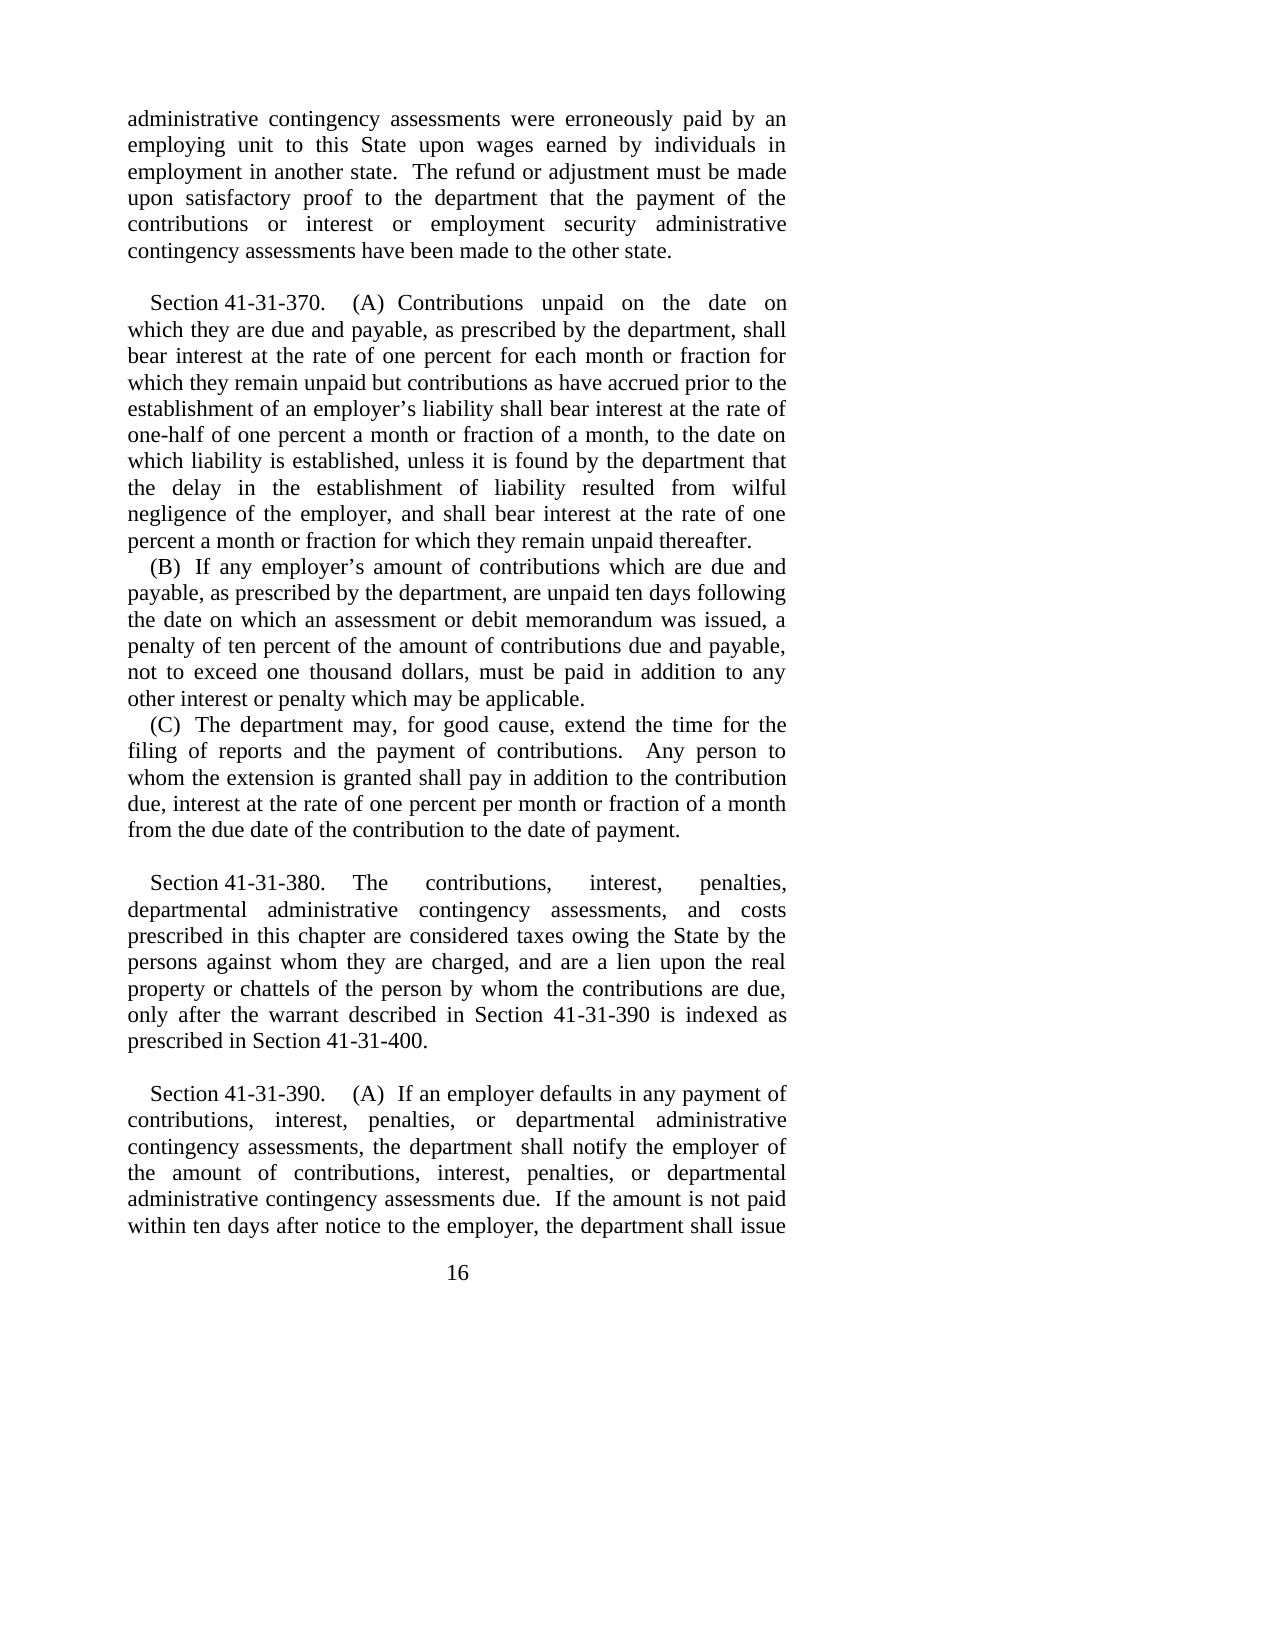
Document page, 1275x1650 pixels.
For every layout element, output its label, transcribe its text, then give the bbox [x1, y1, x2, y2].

text Section 41-31-370. (A) Contributions unpaid on the date on which they are due and payable, as prescribed by the department, shall bear interest at the rate of one percent for each month or fraction for which they remain unpaid but contributions as have accrued prior to the establishment of an employer’s liability shall bear interest at the rate of one-half of one percent a month or fraction of a month, to the date on which liability is established, unless it is found by the department that the delay in the establishment of liability resulted from wilful negligence of the employer, and shall bear interest at the rate of one percent a month or fraction for which they remain unpaid thereafter. [127, 289, 787, 553]
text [127, 1080, 787, 1238]
text (C) The department may, for good cause, extend the time for the filing of reports and the payment of contributions. Any person to whom the extension is granted shall pay in addition to the contribution due, interest at the rate of one percent per month or fraction of a month from the due date of the contribution to the date of payment. [127, 711, 787, 843]
text Section 41-31-380. The contributions, interest, penalties, departmental administrative contingency assessments, and costs prescribed in this chapter are considered taxes owing the State by the persons against whom they are charged, and are a lien upon the real property or chattels of the person by whom the contributions are due, only after the warrant described in Section 41-31-390 is indexed as prescribed in Section 41-31-400. [127, 869, 787, 1054]
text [127, 105, 787, 263]
text (B) If any employer’s amount of contributions which are due and payable, as prescribed by the department, are unpaid ten days following the date on which an assessment or debit memorandum was issued, a penalty of ten percent of the amount of contributions due and payable, not to exceed one thousand dollars, must be paid in addition to any other interest or penalty which may be applicable. [127, 553, 787, 711]
